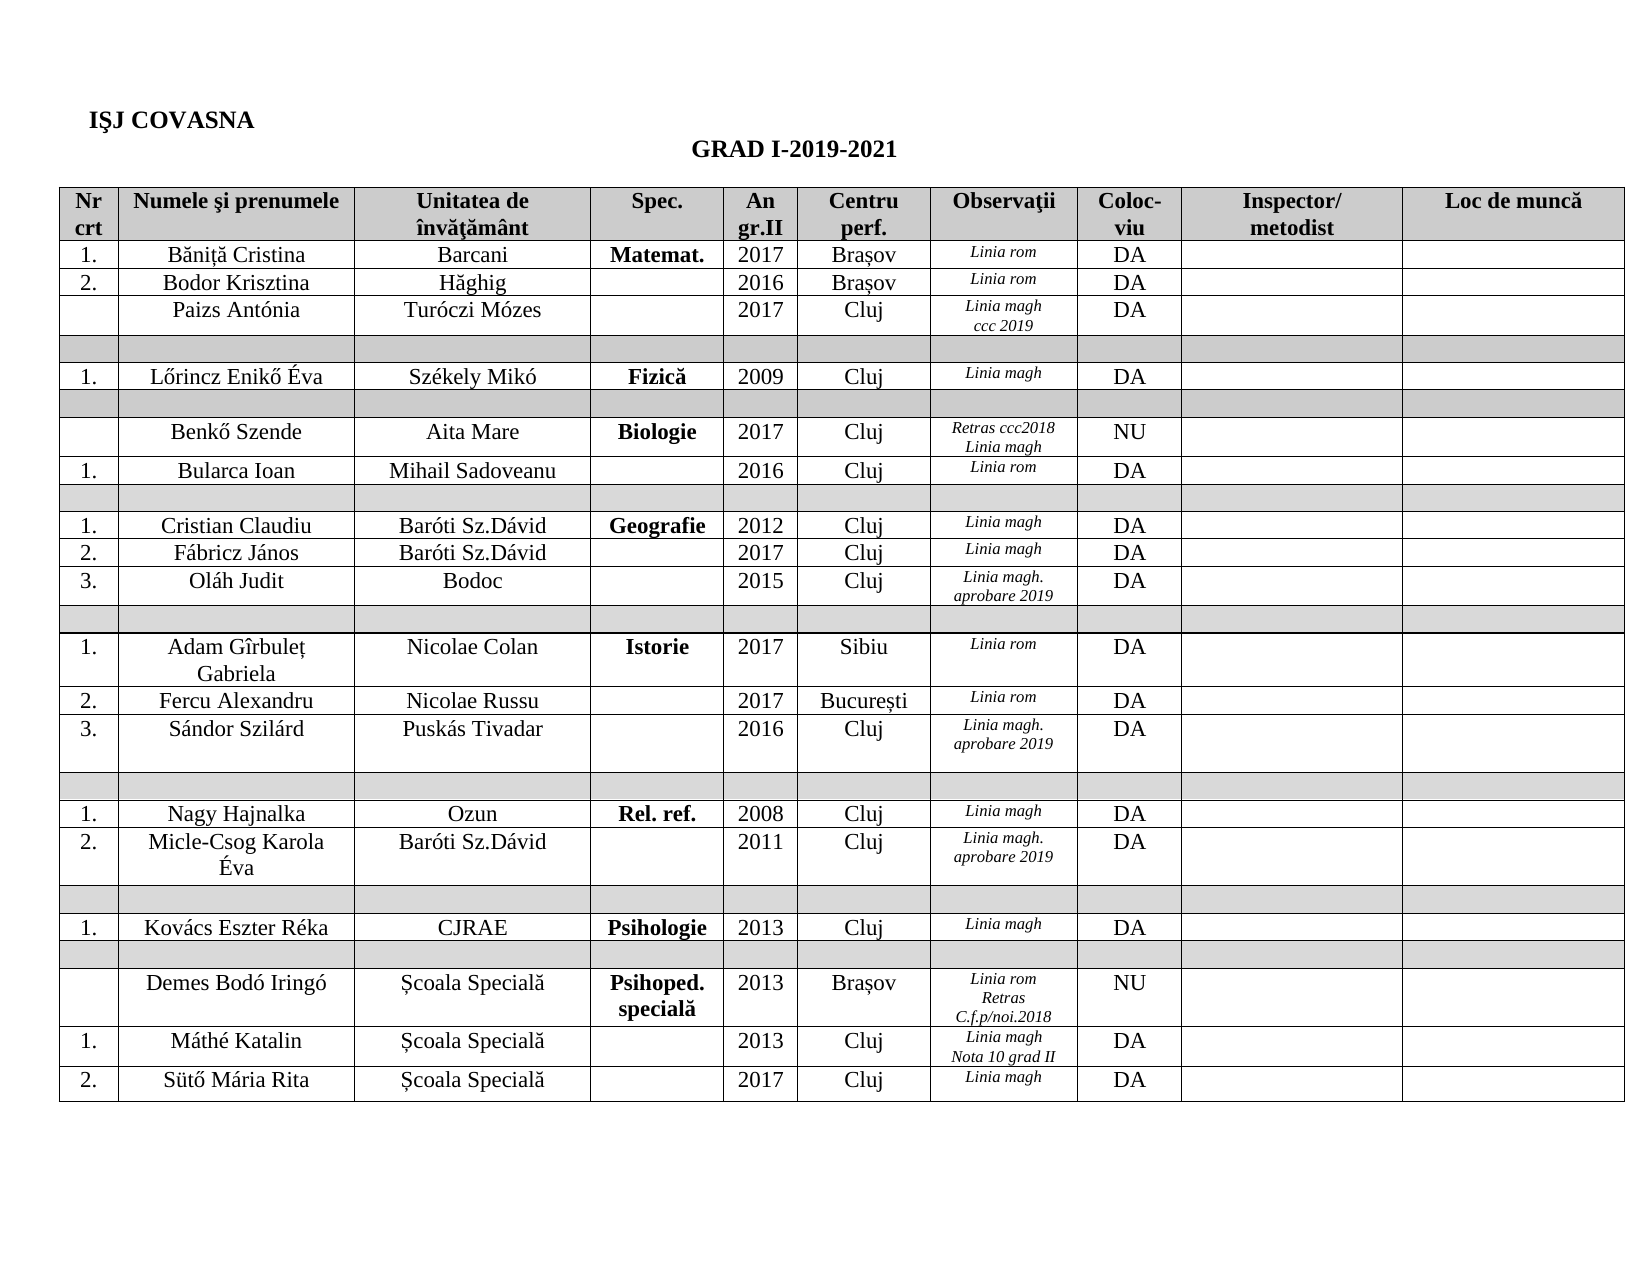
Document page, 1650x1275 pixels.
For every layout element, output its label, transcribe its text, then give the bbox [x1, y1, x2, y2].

table_cell [1182, 418, 1402, 456]
table_cell Sándor Szilárd [119, 715, 354, 772]
table_cell Linia magh [931, 1067, 1077, 1101]
table_cell [1403, 418, 1624, 456]
table_cell Linia rom [931, 687, 1077, 713]
table_cell [591, 567, 723, 605]
table_cell Fábricz János [119, 539, 354, 566]
table_cell DA [1078, 363, 1181, 389]
table_cell [1182, 512, 1402, 538]
table_cell Lőrincz Enikő Éva [119, 363, 354, 389]
table_cell 1. [60, 363, 118, 389]
table_cell Băniță Cristina [119, 241, 354, 268]
table_cell 2017 [724, 634, 797, 686]
table_cell Cluj [798, 828, 930, 885]
table_cell 1. [60, 914, 118, 940]
table_cell [591, 606, 723, 632]
table_cell DA [1078, 296, 1181, 334]
table_cell [931, 336, 1077, 362]
table_cell 2016 [724, 269, 797, 295]
table_cell 2013 [724, 969, 797, 1026]
table_cell 2017 [724, 418, 797, 456]
table_cell [1078, 390, 1181, 417]
table_cell [1403, 363, 1624, 389]
table_cell [1182, 296, 1402, 334]
table_cell Psihologie [591, 914, 723, 940]
table_cell Kovács Eszter Réka [119, 914, 354, 940]
table_cell [1182, 969, 1402, 1026]
table_cell Cluj [798, 296, 930, 334]
table_cell Nicolae Russu [355, 687, 590, 713]
table_cell Fercu Alexandru [119, 687, 354, 713]
table_cell [1403, 914, 1624, 940]
table_cell Cluj [798, 418, 930, 456]
table_cell [591, 886, 723, 913]
table_cell [1182, 567, 1402, 605]
table_cell [1182, 801, 1402, 827]
table_cell Linia magh Nota 10 grad II [931, 1027, 1077, 1066]
table_cell [1182, 241, 1402, 268]
table_cell [60, 296, 118, 334]
table_cell [591, 457, 723, 483]
table_cell [1182, 914, 1402, 940]
table_cell [798, 336, 930, 362]
table_cell Linia magh ccc 2019 [931, 296, 1077, 334]
table_header Spec. [591, 188, 723, 240]
table_cell [60, 773, 118, 799]
table_cell [119, 336, 354, 362]
table_cell Linia rom [931, 457, 1077, 483]
table_cell DA [1078, 269, 1181, 295]
table_cell [591, 269, 723, 295]
table_cell [591, 1067, 723, 1101]
table_cell 2. [60, 539, 118, 566]
table_cell [1403, 567, 1624, 605]
table_cell Puskás Tivadar [355, 715, 590, 772]
table_cell 2017 [724, 1067, 797, 1101]
table_cell Școala Specială [355, 969, 590, 1026]
table_cell Sütő Mária Rita [119, 1067, 354, 1101]
table_cell Brașov [798, 241, 930, 268]
table_cell [1403, 241, 1624, 268]
table_cell [724, 336, 797, 362]
table_cell [1182, 606, 1402, 632]
table_cell [1403, 828, 1624, 885]
table_cell Demes Bodó Iringó [119, 969, 354, 1026]
table_cell [60, 941, 118, 968]
table_cell 2013 [724, 1027, 797, 1066]
table_cell Linia magh [931, 801, 1077, 827]
table_cell Turóczi Mózes [355, 296, 590, 334]
table_cell 2017 [724, 296, 797, 334]
table_cell 1. [60, 801, 118, 827]
table_cell [591, 687, 723, 713]
table_cell [1182, 941, 1402, 968]
table_cell Geografie [591, 512, 723, 538]
table_cell [355, 390, 590, 417]
table_cell Bodoc [355, 567, 590, 605]
table_cell [1403, 687, 1624, 713]
table_cell Cluj [798, 715, 930, 772]
table_header Inspector/ metodist [1182, 188, 1402, 240]
table_cell [1182, 336, 1402, 362]
table_cell [1182, 457, 1402, 483]
table_cell [931, 606, 1077, 632]
table_cell [798, 941, 930, 968]
table_header Numele şi prenumele [119, 188, 354, 240]
table_cell [355, 886, 590, 913]
table_cell Baróti Sz.Dávid [355, 512, 590, 538]
table_cell [119, 485, 354, 511]
table_cell [591, 715, 723, 772]
text IŞJ COVASNA [89, 105, 1500, 134]
table_cell [1403, 606, 1624, 632]
table_cell [798, 886, 930, 913]
table_cell Brașov [798, 269, 930, 295]
table_cell Ozun [355, 801, 590, 827]
table_cell Brașov [798, 969, 930, 1026]
table_cell Linia magh. aprobare 2019 [931, 715, 1077, 772]
table_cell [60, 390, 118, 417]
table_cell Școala Specială [355, 1027, 590, 1066]
table_cell [355, 606, 590, 632]
table_cell [931, 941, 1077, 968]
table_cell [1403, 1027, 1624, 1066]
table_cell [1403, 715, 1624, 772]
text GRAD I-2019-2021 [89, 134, 1500, 162]
table_cell [1182, 634, 1402, 686]
table_cell [1403, 801, 1624, 827]
table_cell 1. [60, 512, 118, 538]
table_cell [1182, 1067, 1402, 1101]
table_cell DA [1078, 715, 1181, 772]
table_cell 3. [60, 715, 118, 772]
table_cell 2011 [724, 828, 797, 885]
table_cell [119, 606, 354, 632]
table_cell Mihail Sadoveanu [355, 457, 590, 483]
table_cell 1. [60, 457, 118, 483]
table_cell [1403, 886, 1624, 913]
table_cell [1182, 269, 1402, 295]
table_cell DA [1078, 539, 1181, 566]
table_cell [591, 485, 723, 511]
table_cell Székely Mikó [355, 363, 590, 389]
table_cell 2017 [724, 241, 797, 268]
table_cell Baróti Sz.Dávid [355, 828, 590, 885]
table_cell [931, 886, 1077, 913]
table_cell [119, 390, 354, 417]
table_cell [1403, 634, 1624, 686]
table_cell [60, 606, 118, 632]
table_cell Școala Specială [355, 1067, 590, 1101]
table_cell [1403, 512, 1624, 538]
table_cell [1182, 773, 1402, 799]
table_cell [1403, 485, 1624, 511]
table_cell [355, 336, 590, 362]
table_cell [1403, 296, 1624, 334]
table_cell [591, 1027, 723, 1066]
table_cell Cluj [798, 539, 930, 566]
table_cell DA [1078, 687, 1181, 713]
table_cell DA [1078, 1067, 1181, 1101]
table_cell Micle-Csog Karola Éva [119, 828, 354, 885]
table_cell Hăghig [355, 269, 590, 295]
table_cell [591, 941, 723, 968]
table_cell Psihoped. specială [591, 969, 723, 1026]
table_cell Retras ccc2018 Linia magh [931, 418, 1077, 456]
table_cell [1403, 457, 1624, 483]
table_cell [1182, 886, 1402, 913]
table_cell [355, 485, 590, 511]
table_cell Cluj [798, 1027, 930, 1066]
table_cell 2. [60, 1067, 118, 1101]
table_cell Benkő Szende [119, 418, 354, 456]
table_cell 2017 [724, 539, 797, 566]
table_header An gr.II [724, 188, 797, 240]
table_cell [798, 773, 930, 799]
table_cell Cristian Claudiu [119, 512, 354, 538]
table_cell 2016 [724, 715, 797, 772]
table_cell DA [1078, 241, 1181, 268]
table_cell [1403, 269, 1624, 295]
table_cell Linia rom [931, 269, 1077, 295]
table_cell [1403, 390, 1624, 417]
table_cell Matemat. [591, 241, 723, 268]
table_cell Cluj [798, 567, 930, 605]
table_cell Cluj [798, 512, 930, 538]
table_cell 2017 [724, 687, 797, 713]
table_cell [1403, 336, 1624, 362]
table_cell Linia magh [931, 512, 1077, 538]
table_cell Adam Gîrbuleț Gabriela [119, 634, 354, 686]
table_cell DA [1078, 634, 1181, 686]
table_cell [798, 606, 930, 632]
table_cell Cluj [798, 801, 930, 827]
table_cell [1182, 539, 1402, 566]
table_cell Sibiu [798, 634, 930, 686]
table_cell [591, 336, 723, 362]
table_cell Linia rom [931, 241, 1077, 268]
table_cell [724, 485, 797, 511]
table_cell 2015 [724, 567, 797, 605]
table_cell București [798, 687, 930, 713]
table_cell NU [1078, 969, 1181, 1026]
table_cell DA [1078, 457, 1181, 483]
table_cell [119, 886, 354, 913]
table_cell [931, 773, 1077, 799]
table_cell [1078, 606, 1181, 632]
table_cell [591, 390, 723, 417]
table_cell 2009 [724, 363, 797, 389]
table_cell 1. [60, 1027, 118, 1066]
table_cell Istorie [591, 634, 723, 686]
table_header Unitatea de învăţământ [355, 188, 590, 240]
table_header Loc de muncă [1403, 188, 1624, 240]
table_cell [724, 773, 797, 799]
table_cell [1182, 363, 1402, 389]
table_cell Cluj [798, 1067, 930, 1101]
table_cell Linia magh. aprobare 2019 [931, 828, 1077, 885]
table_cell [60, 485, 118, 511]
table_cell [1078, 941, 1181, 968]
table_cell 2013 [724, 914, 797, 940]
table_cell [1182, 687, 1402, 713]
table_cell Aita Mare [355, 418, 590, 456]
table_cell DA [1078, 828, 1181, 885]
table_cell [724, 886, 797, 913]
table_cell [591, 773, 723, 799]
table_cell Paizs Antónia [119, 296, 354, 334]
table_cell [119, 941, 354, 968]
table_cell [119, 773, 354, 799]
table_cell Rel. ref. [591, 801, 723, 827]
table_cell DA [1078, 1027, 1181, 1066]
table_cell 1. [60, 241, 118, 268]
table_cell [591, 296, 723, 334]
table_cell [798, 390, 930, 417]
table_cell Fizică [591, 363, 723, 389]
table_cell [1403, 773, 1624, 799]
table_cell [60, 418, 118, 456]
table_cell 2012 [724, 512, 797, 538]
table_cell [1078, 773, 1181, 799]
table_cell NU [1078, 418, 1181, 456]
table_header Coloc-viu [1078, 188, 1181, 240]
table_header Observaţii [931, 188, 1077, 240]
table_cell Linia magh [931, 539, 1077, 566]
table_cell 1. [60, 634, 118, 686]
table_cell [1182, 715, 1402, 772]
table_cell 2. [60, 269, 118, 295]
table_cell [1403, 941, 1624, 968]
table_cell 2016 [724, 457, 797, 483]
table_cell DA [1078, 801, 1181, 827]
table_header Centru perf. [798, 188, 930, 240]
table_cell Máthé Katalin [119, 1027, 354, 1066]
table_cell Linia rom [931, 634, 1077, 686]
table_cell [1078, 336, 1181, 362]
table_cell Linia rom Retras C.f.p/noi.2018 [931, 969, 1077, 1026]
table_cell [724, 606, 797, 632]
table_cell 3. [60, 567, 118, 605]
table_cell Linia magh. aprobare 2019 [931, 567, 1077, 605]
table_cell DA [1078, 512, 1181, 538]
table_cell [931, 485, 1077, 511]
table_cell Linia magh [931, 363, 1077, 389]
table_cell Biologie [591, 418, 723, 456]
table_cell [1403, 969, 1624, 1026]
table_cell Cluj [798, 457, 930, 483]
table_cell 2008 [724, 801, 797, 827]
table_cell [1403, 1067, 1624, 1101]
table_cell Nicolae Colan [355, 634, 590, 686]
table_cell Cluj [798, 914, 930, 940]
table_cell [60, 336, 118, 362]
table_cell [1078, 886, 1181, 913]
table_cell [1403, 539, 1624, 566]
table_cell 2. [60, 687, 118, 713]
table_cell Baróti Sz.Dávid [355, 539, 590, 566]
table_cell [591, 539, 723, 566]
table_cell CJRAE [355, 914, 590, 940]
table_cell Nagy Hajnalka [119, 801, 354, 827]
table_cell [724, 941, 797, 968]
table_cell [60, 969, 118, 1026]
table_cell [798, 485, 930, 511]
table_cell [591, 828, 723, 885]
table_cell [1182, 485, 1402, 511]
table_cell [355, 773, 590, 799]
table_cell [1182, 828, 1402, 885]
table_cell Linia magh [931, 914, 1077, 940]
table_cell [724, 390, 797, 417]
table_cell Bodor Krisztina [119, 269, 354, 295]
table_cell DA [1078, 567, 1181, 605]
table_cell 2. [60, 828, 118, 885]
table_cell [1078, 485, 1181, 511]
table_cell [931, 390, 1077, 417]
table_header Nr crt [60, 188, 118, 240]
table_cell [1182, 390, 1402, 417]
table_cell Oláh Judit [119, 567, 354, 605]
table_cell DA [1078, 914, 1181, 940]
table_cell Cluj [798, 363, 930, 389]
table_cell [60, 886, 118, 913]
table_cell Barcani [355, 241, 590, 268]
table_cell [1182, 1027, 1402, 1066]
table_cell [355, 941, 590, 968]
table_cell Bularca Ioan [119, 457, 354, 483]
